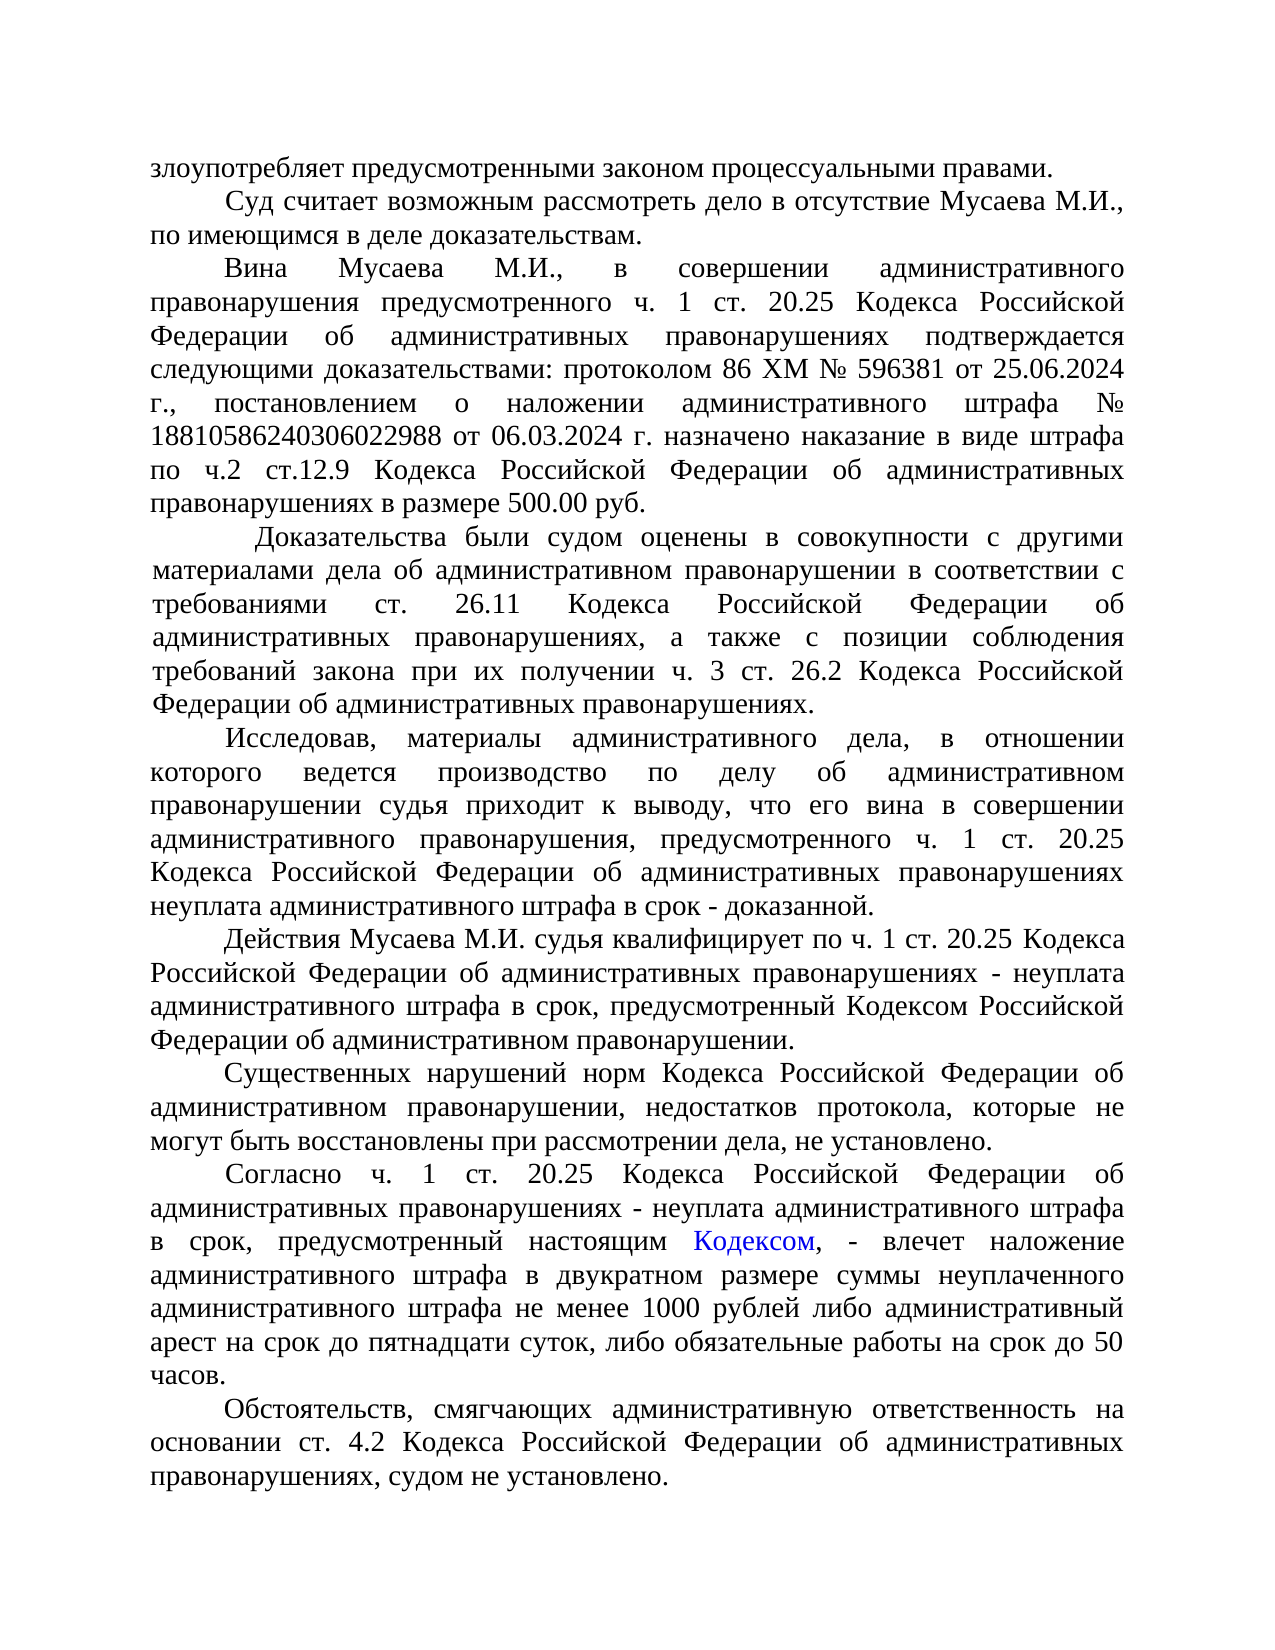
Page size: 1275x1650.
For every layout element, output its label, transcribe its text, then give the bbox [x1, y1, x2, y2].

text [150, 150, 1125, 183]
text Существенных нарушений норм Кодекса Российской Федерации об административном правонарушении, недостатков протокола, которые не могут быть восстановлены при рассмотрении дела, не установлено. [150, 1056, 1125, 1156]
text Доказательства были судом оценены в совокупности с другими материалами дела об административном правонарушении в соответствии с требованиями ст. 26.11 Кодекса Российской Федерации об административных правонарушениях, а также с позиции соблюдения требований закона при их получении ч. 3 ст. 26.2 Кодекса Российской Федерации об административных правонарушениях. [152, 519, 1125, 720]
text Действия Мусаева М.И. судья квалифицирует по ч. 1 ст. 20.25 Кодекса Российской Федерации об административных правонарушениях - неуплата административного штрафа в срок, предусмотренный Кодексом Российской Федерации об административном правонарушении. [150, 921, 1125, 1056]
text Исследовав, материалы административного дела, в отношении которого ведется производство по делу об административном правонарушении судья приходит к выводу, что его вина в совершении административного правонарушения, предусмотренного ч. 1 ст. 20.25 Кодекса Российской Федерации об административных правонарушениях неуплата административного штрафа в срок - доказанной. [150, 720, 1125, 921]
text Суд считает возможным рассмотреть дело в отсутствие Мусаева М.И., по имеющимся в деле доказательствам. [150, 183, 1125, 251]
text Обстоятельств, смягчающих административную ответственность на основании ст. 4.2 Кодекса Российской Федерации об административных правонарушениях, судом не установлено. [150, 1391, 1125, 1492]
text Согласно ч. 1 ст. 20.25 Кодекса Российской Федерации об административных правонарушениях - неуплата административного штрафа в срок, предусмотренный настоящим Кодексом, - влечет наложение административного штрафа в двукратном размере суммы неуплаченного административного штрафа не менее 1000 рублей либо административный арест на срок до пятнадцати суток, либо обязательные работы на срок до 50 часов. [150, 1156, 1125, 1391]
text Вина Мусаева М.И., в совершении административного правонарушения предусмотренного ч. 1 ст. 20.25 Кодекса Российской Федерации об административных правонарушениях подтверждается следующими доказательствами: протоколом 86 ХМ № 596381 от 25.06.2024 г., постановлением о наложении административного штрафа № 18810586240306022988 от 06.03.2024 г. назначено наказание в виде штрафа по ч.2 ст.12.9 Кодекса Российской Федерации об административных правонарушениях в размере 500.00 руб. [150, 251, 1125, 519]
